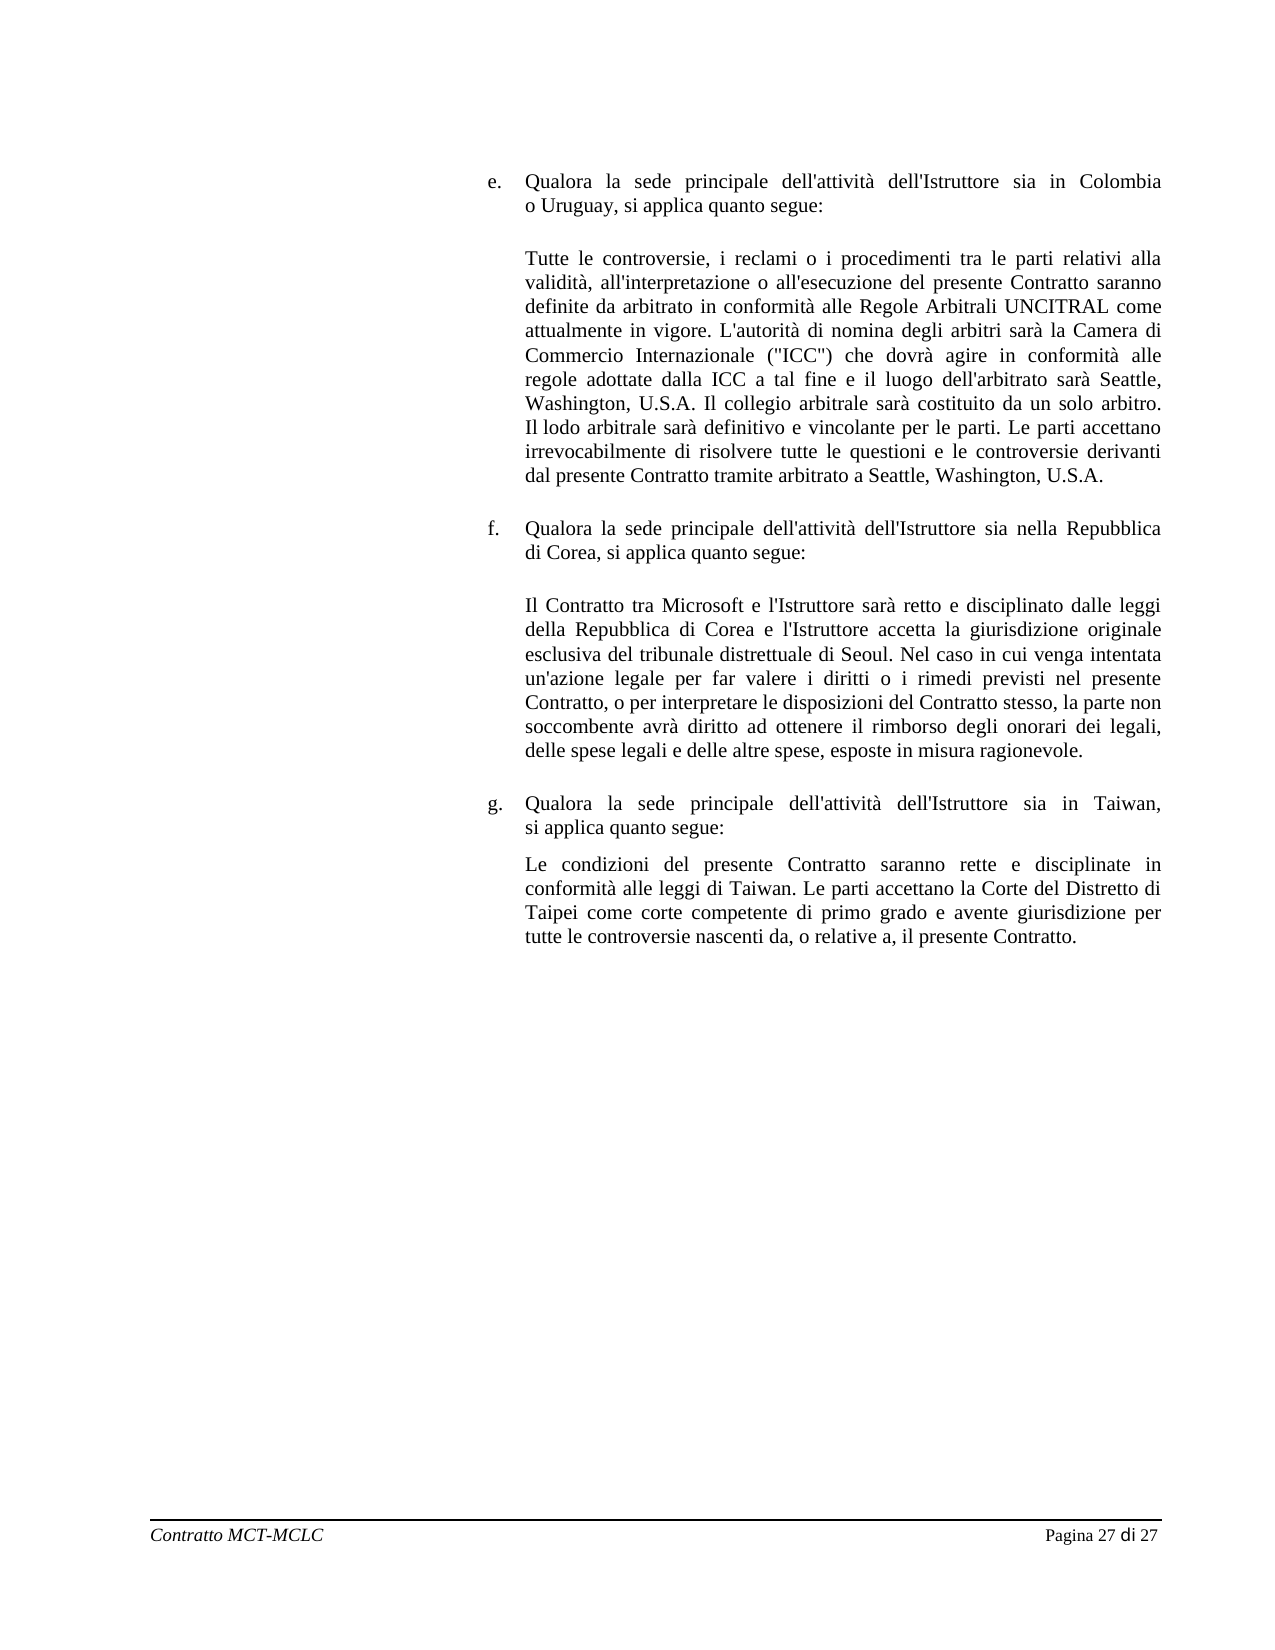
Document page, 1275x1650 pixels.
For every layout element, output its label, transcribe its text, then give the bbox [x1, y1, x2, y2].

text Tutte le controversie, i reclami o i procedimenti tra le parti relativi alla validità, all'interpretazione o all'esecuzione del presente Contratto saranno definite da arbitrato in conformità alle Regole Arbitrali UNCITRAL come attualmente in vigore. L'autorità di nomina degli arbitri sarà la Camera di Commercio Internazionale ("ICC") che dovrà agire in conformità alle regole adottate dalla ICC a tal fine e il luogo dell'arbitrato sarà Seattle, Washington, U.S.A. Il collegio arbitrale sarà costituito da un solo arbitro. Il lodo arbitrale sarà definitivo e vincolante per le parti. Le parti accettano irrevocabilmente di risolvere tutte le questioni e le controversie derivanti dal presente Contratto tramite arbitrato a Seattle, Washington, U.S.A. [525, 246, 1162, 487]
text e. Qualora la sede principale dell'attività dell'Istruttore sia in Colombia o Uruguay, si applica quanto segue: [487, 169, 1162, 217]
text Il Contratto tra Microsoft e l'Istruttore sarà retto e disciplinato dalle leggi della Repubblica di Corea e l'Istruttore accetta la giurisdizione originale esclusiva del tribunale distrettuale di Seoul. Nel caso in cui venga intentata un'azione legale per far valere i diritti o i rimedi previsti nel presente Contratto, o per interpretare le disposizioni del Contratto stesso, la parte non soccombente avrà diritto ad ottenere il rimborso degli onorari dei legali, delle spese legali e delle altre spese, esposte in misura ragionevole. [525, 593, 1162, 762]
text f. Qualora la sede principale dell'attività dell'Istruttore sia nella Repubblica di Corea, si applica quanto segue: [487, 516, 1162, 564]
text g. Qualora la sede principale dell'attività dell'Istruttore sia in Taiwan, si applica quanto segue: [487, 791, 1162, 839]
text Le condizioni del presente Contratto saranno rette e disciplinate in conformità alle leggi di Taiwan. Le parti accettano la Corte del Distretto di Taipei come corte competente di primo grado e avente giurisdizione per tutte le controversie nascenti da, o relative a, il presente Contratto. [525, 852, 1162, 948]
